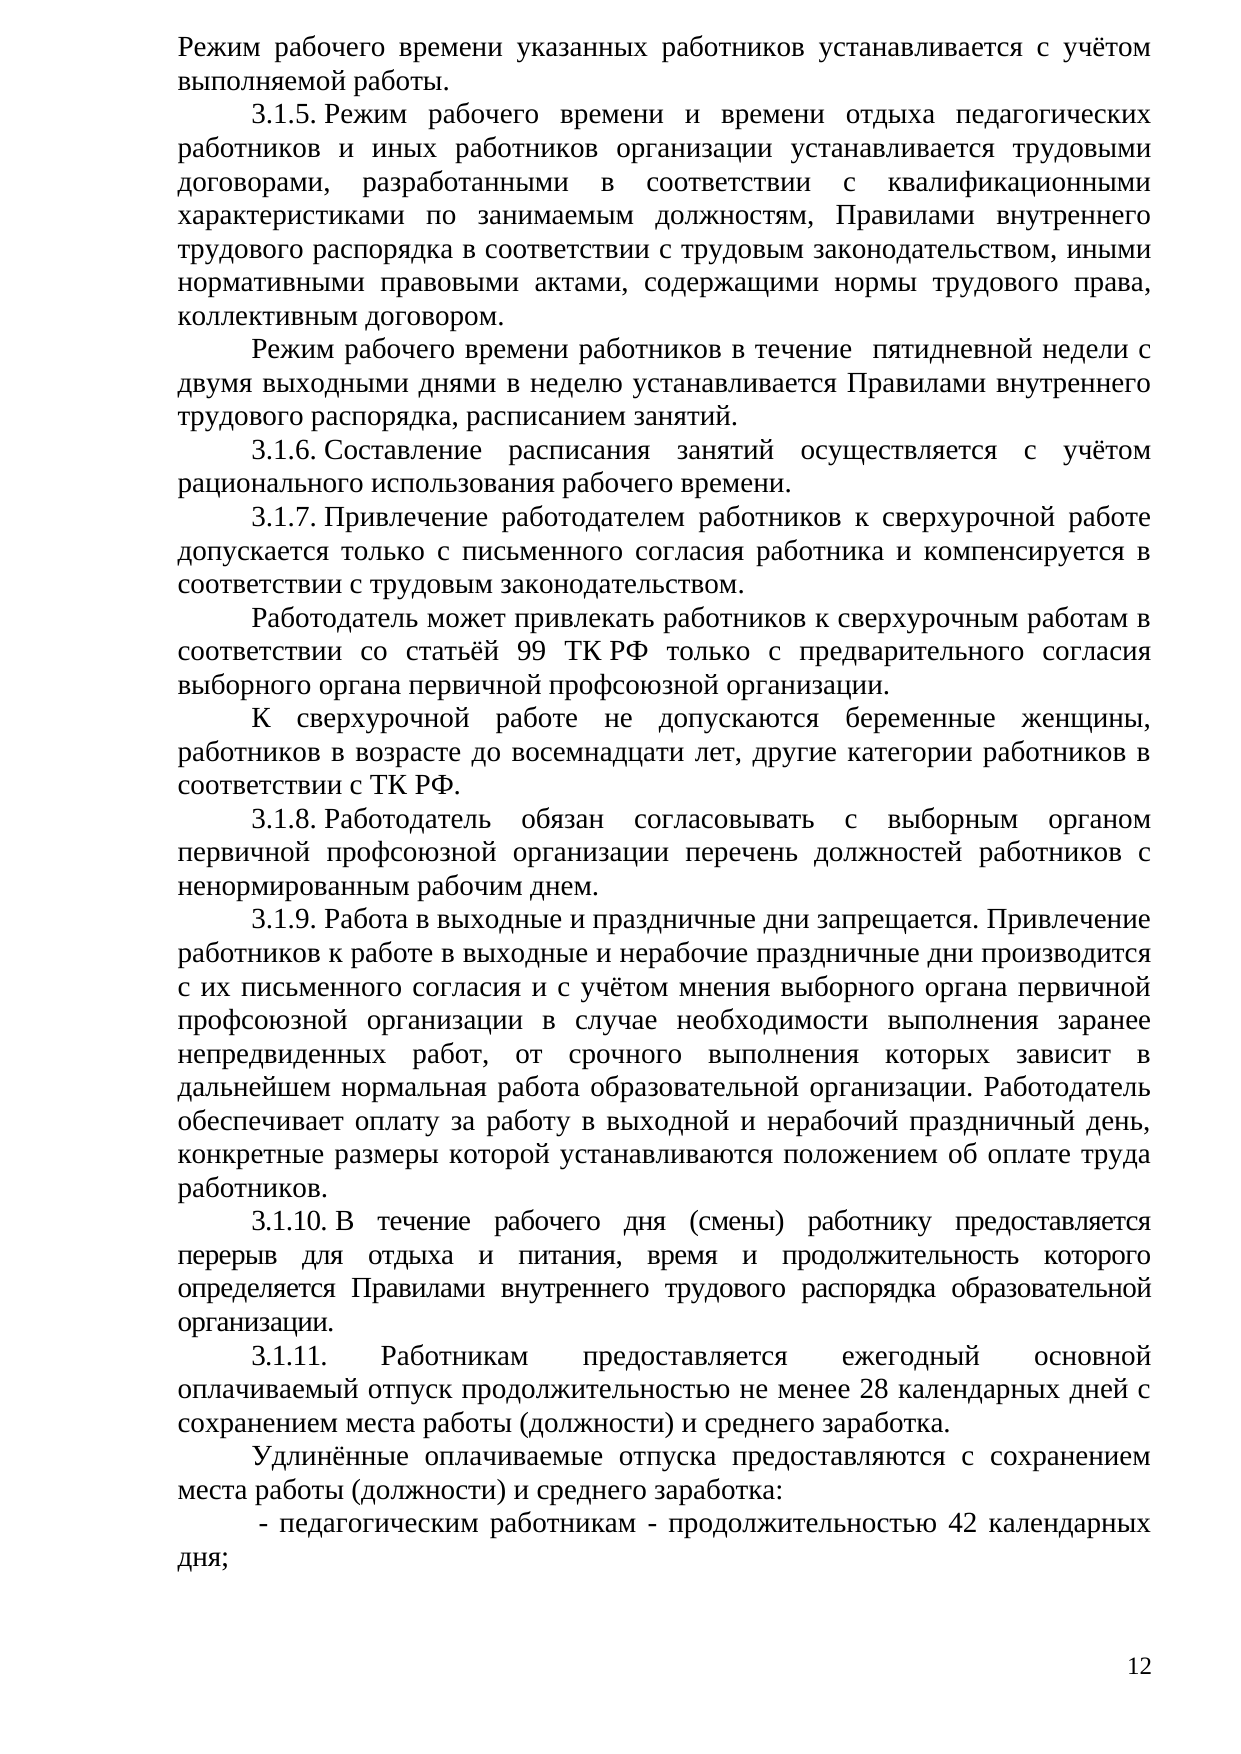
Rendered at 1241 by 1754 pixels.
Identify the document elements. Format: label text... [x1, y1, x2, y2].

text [177, 29, 1152, 97]
text Режим рабочего времени работников в течение пятидневной недели с двумя выходными днями в неделю устанавливается Правилами внутреннего трудового распорядка, расписанием занятий. [177, 331, 1152, 432]
text 3.1.11. Работникам предоставляется ежегодный основной оплачиваемый отпуск продолжительностью не менее 28 календарных дней с сохранением места работы (должности) и среднего заработка. [177, 1338, 1152, 1438]
text 3.1.6. Составление расписания занятий осуществляется с учётом рационального использования рабочего времени. [177, 432, 1152, 499]
text Удлинённые оплачиваемые отпуска предоставляются с сохранением места работы (должности) и среднего заработка: [177, 1438, 1152, 1505]
text 3.1.5. Режим рабочего времени и времени отдыха педагогических работников и иных работников организации устанавливается трудовыми договорами, разработанными в соответствии с квалификационными характеристиками по занимаемым должностям, Правилами внутреннего трудового распорядка в соответствии с трудовым законодательством, иными нормативными правовыми актами, содержащими нормы трудового права, коллективным договором. [177, 97, 1152, 331]
text Работодатель может привлекать работников к сверхурочным работам в соответствии со статьёй 99 ТК РФ только с предварительного согласия выборного органа первичной профсоюзной организации. [177, 600, 1152, 700]
text 3.1.8. Работодатель обязан согласовывать с выборным органом первичной профсоюзной организации перечень должностей работников с ненормированным рабочим днем. [177, 801, 1152, 902]
text 3.1.10. В течение рабочего дня (смены) работнику предоставляется перерыв для отдыха и питания, время и продолжительность которого определяется Правилами внутреннего трудового распорядка образовательной организации. [177, 1203, 1152, 1338]
text - педагогическим работникам - продолжительностью 42 календарных дня; [177, 1505, 1152, 1572]
text 3.1.7. Привлечение работодателем работников к сверхурочной работе допускается только с письменного согласия работника и компенсируется в соответствии с трудовым законодательством. [177, 499, 1152, 600]
text К сверхурочной работе не допускаются беременные женщины, работников в возрасте до восемнадцати лет, другие категории работников в соответствии с ТК РФ. [177, 700, 1152, 801]
text 3.1.9. Работа в выходные и праздничные дни запрещается. Привлечение работников к работе в выходные и нерабочие праздничные дни производится с их письменного согласия и с учётом мнения выборного органа первичной профсоюзной организации в случае необходимости выполнения заранее непредвиденных работ, от срочного выполнения которых зависит в дальнейшем нормальная работа образовательной организации. Работодатель обеспечивает оплату за работу в выходной и нерабочий праздничный день, конкретные размеры которой устанавливаются положением об оплате труда работников. [177, 902, 1152, 1203]
